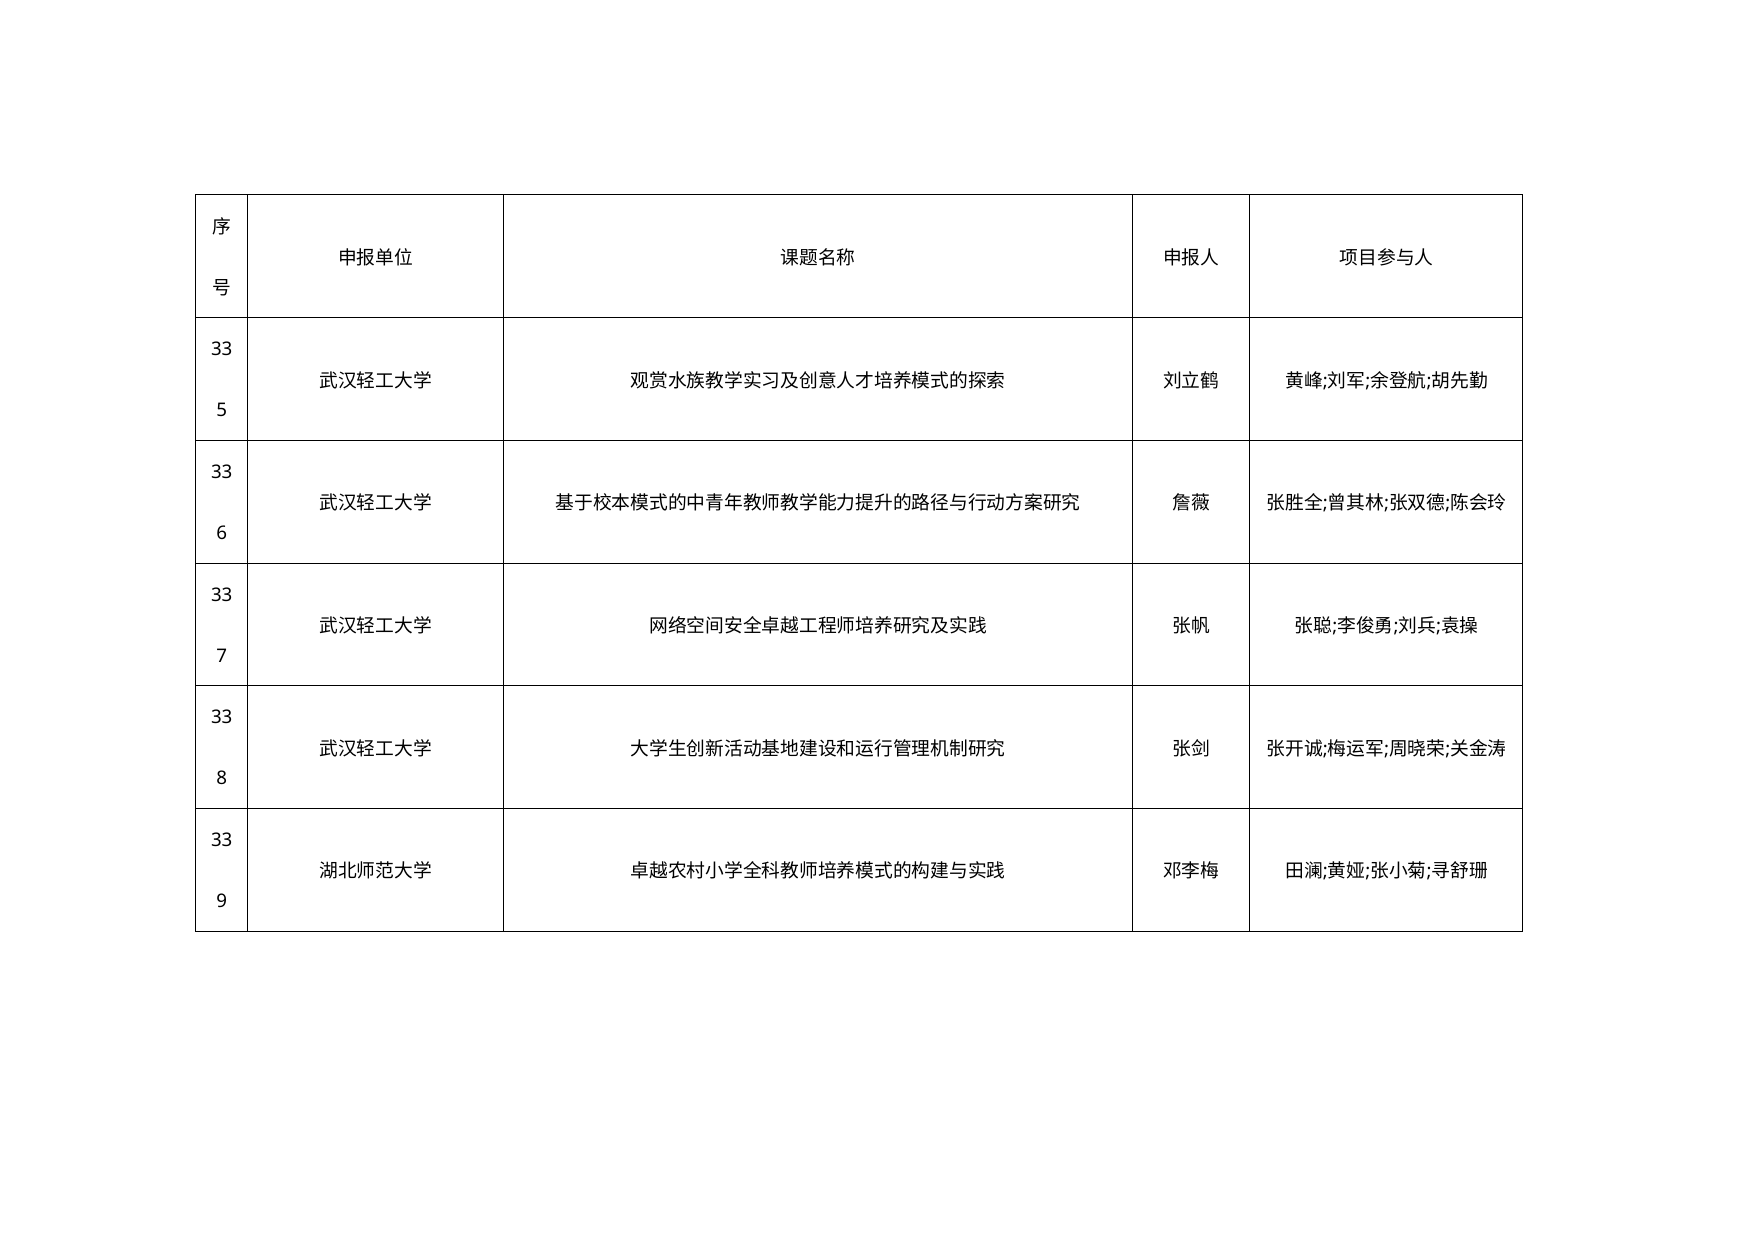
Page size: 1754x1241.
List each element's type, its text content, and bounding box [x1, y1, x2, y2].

table_cell 336 [196, 441, 247, 562]
table_cell 大学生创新活动基地建设和运行管理机制研究 [504, 686, 1132, 808]
table_cell 335 [196, 318, 247, 440]
table_cell 詹薇 [1133, 441, 1249, 562]
table_cell 338 [196, 686, 247, 808]
table_cell 339 [196, 809, 247, 931]
table_cell 武汉轻工大学 [248, 441, 503, 562]
table_header 序号 [196, 195, 247, 317]
table_cell 张胜全;曾其林;张双德;陈会玲 [1250, 441, 1522, 562]
table_header 课题名称 [504, 195, 1132, 317]
table_cell 武汉轻工大学 [248, 564, 503, 685]
table_cell 武汉轻工大学 [248, 318, 503, 440]
table_cell 邓李梅 [1133, 809, 1249, 931]
table_cell 张帆 [1133, 564, 1249, 685]
table_cell 武汉轻工大学 [248, 686, 503, 808]
table_cell 田澜;黄娅;张小菊;寻舒珊 [1250, 809, 1522, 931]
table_cell 观赏水族教学实习及创意人才培养模式的探索 [504, 318, 1132, 440]
table_cell 基于校本模式的中青年教师教学能力提升的路径与行动方案研究 [504, 441, 1132, 562]
table_header 项目参与人 [1250, 195, 1522, 317]
table_cell 张剑 [1133, 686, 1249, 808]
table_header 申报单位 [248, 195, 503, 317]
table_header 申报人 [1133, 195, 1249, 317]
table_cell 卓越农村小学全科教师培养模式的构建与实践 [504, 809, 1132, 931]
table_cell 张聪;李俊勇;刘兵;袁操 [1250, 564, 1522, 685]
table_cell 337 [196, 564, 247, 685]
table_cell 刘立鹤 [1133, 318, 1249, 440]
table_cell 黄峰;刘军;余登航;胡先勤 [1250, 318, 1522, 440]
table_cell 湖北师范大学 [248, 809, 503, 931]
table_cell 张开诚;梅运军;周晓荣;关金涛 [1250, 686, 1522, 808]
table_cell 网络空间安全卓越工程师培养研究及实践 [504, 564, 1132, 685]
